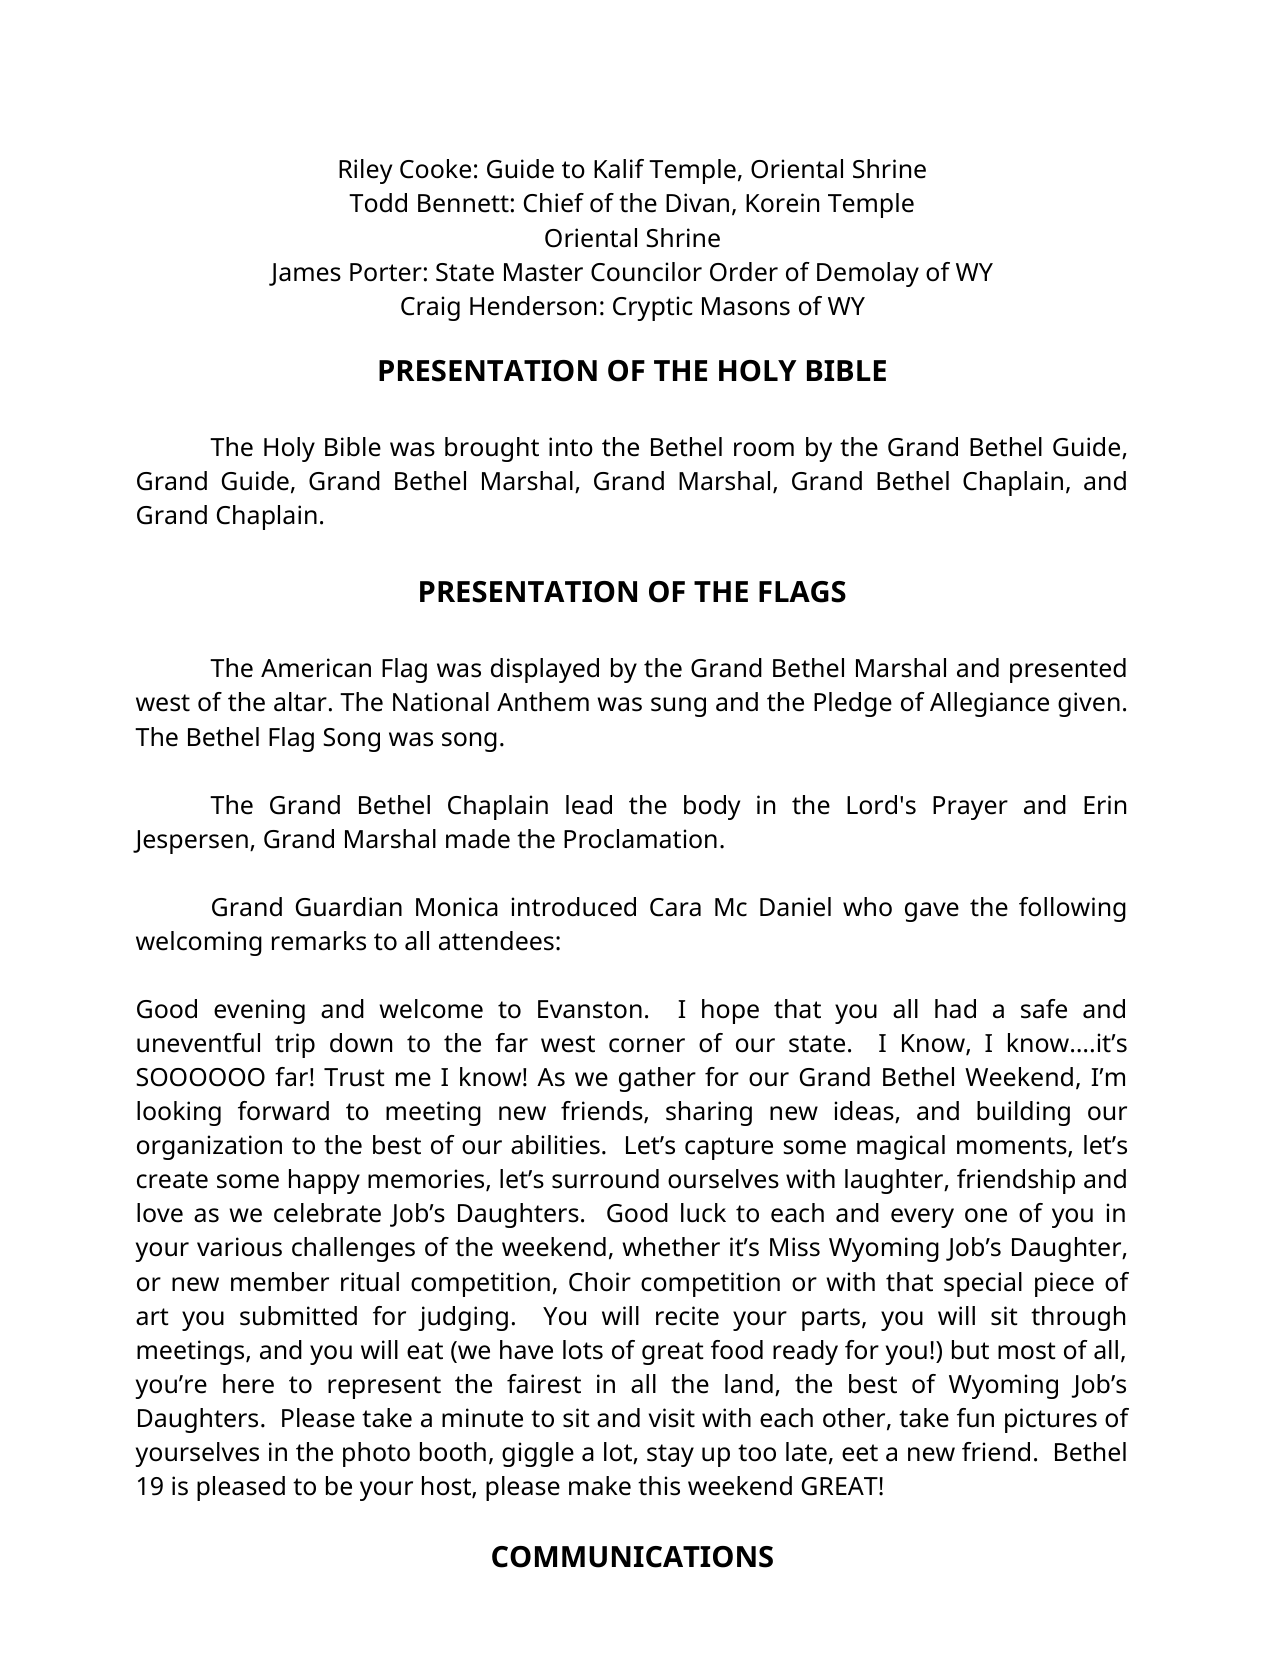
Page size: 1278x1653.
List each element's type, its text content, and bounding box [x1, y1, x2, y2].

text James Porter: State Master Councilor Order of Demolay of WY [135, 254, 1129, 288]
text PRESENTATION OF THE HOLY BIBLE [135, 350, 1129, 390]
text Grand Guardian Monica introduced Cara Mc Daniel who gave the following welcoming remarks to all attendees: [135, 889, 1129, 958]
text PRESENTATION OF THE FLAGS [135, 572, 1129, 611]
text Todd Bennett: Chief of the Divan, Korein Temple [135, 186, 1129, 220]
text Oriental Shrine [135, 220, 1129, 254]
text Craig Henderson: Cryptic Masons of WY [135, 288, 1129, 322]
text The American Flag was displayed by the Grand Bethel Marshal and presented west of the altar. The National Anthem was sung and the Pledge of Allegiance given. The Bethel Flag Song was song. [135, 651, 1129, 753]
text The Holy Bible was brought into the Bethel room by the Grand Bethel Guide, Grand Guide, Grand Bethel Marshal, Grand Marshal, Grand Bethel Chaplain, and Grand Chaplain. [135, 430, 1129, 532]
text Good evening and welcome to Evanston. I hope that you all had a safe and uneventful trip down to the far west corner of our state. I Know, I know….it’s SOOOOOO far! Trust me I know! As we gather for our Grand Bethel Weekend, I’m looking forward to meeting new friends, sharing new ideas, and building our organization to the best of our abilities. Let’s capture some magical moments, let’s create some happy memories, let’s surround ourselves with laughter, friendship and love as we celebrate Job’s Daughters. Good luck to each and every one of you in your various challenges of the weekend, whether it’s Miss Wyoming Job’s Daughter, or new member ritual competition, Choir competition or with that special piece of art you submitted for judging. You will recite your parts, you will sit through meetings, and you will eat (we have lots of great food ready for you!) but most of all, you’re here to represent the fairest in all the land, the best of Wyoming Job’s Daughters. Please take a minute to sit and visit with each other, take fun pictures of yourselves in the photo booth, giggle a lot, stay up too late, eet a new friend. Bethel 19 is pleased to be your host, please make this weekend GREAT! [135, 992, 1129, 1503]
text Riley Cooke: Guide to Kalif Temple, Oriental Shrine [135, 152, 1129, 186]
text The Grand Bethel Chaplain lead the body in the Lord's Prayer and Erin Jespersen, Grand Marshal made the Proclamation. [135, 787, 1129, 855]
text COMMUNICATIONS [135, 1537, 1129, 1576]
